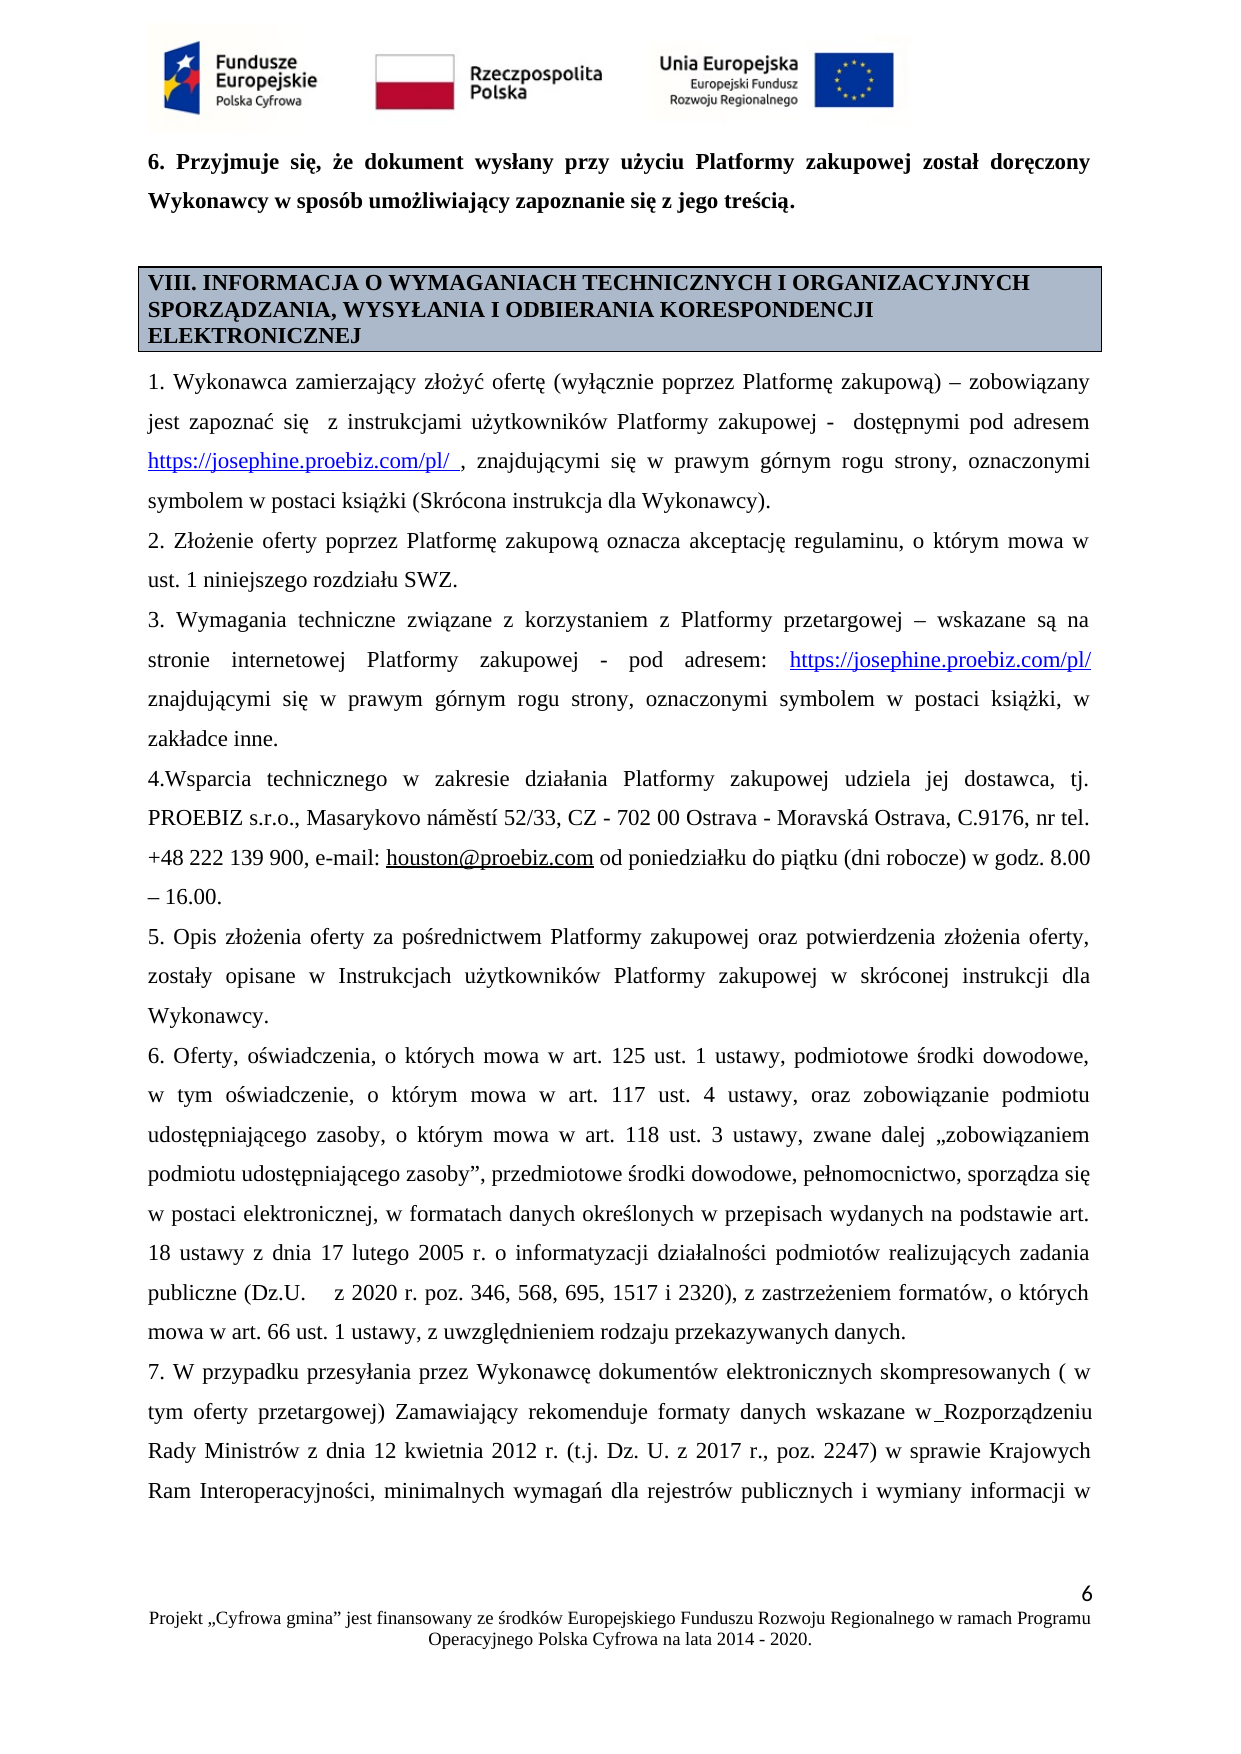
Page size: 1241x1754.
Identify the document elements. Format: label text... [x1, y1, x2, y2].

text 5. Opis złożenia oferty za pośrednictwem Platformy zakupowej oraz potwierdzenia złożenia oferty, zostały opisane w Instrukcjach użytkowników Platformy zakupowej w skróconej instrukcji dla Wykonawcy. [148, 923, 1091, 1028]
text 6. Przyjmuje się, że dokument wysłany przy użyciu Platformy zakupowej został doręczony Wykonawcy w sposób umożliwiający zapoznanie się z jego treścią. [148, 148, 1091, 213]
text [148, 1358, 1092, 1503]
text 3. Wymagania techniczne związane z korzystaniem z Platformy przetargowej – wskazane są na stronie internetowej Platformy zakupowej - pod adresem: https://josephine.proebiz.com/pl/ znajdującymi się w prawym górnym rogu strony, oznaczonymi symbolem w postaci książki, w zakładce inne. [148, 606, 1091, 751]
text 2. Złożenie oferty poprzez Platformę zakupową oznacza akceptację regulaminu, o którym mowa w ust. 1 niniejszego rozdziału SWZ. [148, 527, 1091, 593]
text 6. Oferty, oświadczenia, o których mowa w art. 125 ust. 1 ustawy, podmiotowe środki dowodowe, w tym oświadczenie, o którym mowa w art. 117 ust. 4 ustawy, oraz zobowiązanie podmiotu udostępniającego zasoby, o którym mowa w art. 118 ust. 3 ustawy, zwane dalej „zobowiązaniem podmiotu udostępniającego zasoby”, przedmiotowe środki dowodowe, pełnomocnictwo, sporządza się w postaci elektronicznej, w formatach danych określonych w przepisach wydanych na podstawie art. 18 ustawy z dnia 17 lutego 2005 r. o informatyzacji działalności podmiotów realizujących zadania publiczne (Dz.U. z 2020 r. poz. 346, 568, 695, 1517 i 2320), z zastrzeżeniem formatów, o których mowa w art. 66 ust. 1 ustawy, z uwzględnieniem rodzaju przekazywanych danych. [148, 1042, 1091, 1345]
text 1. Wykonawca zamierzający złożyć ofertę (wyłącznie poprzez Platformę zakupową) – zobowiązany jest zapoznać się z instrukcjami użytkowników Platformy zakupowej - dostępnymi pod adresem https://josephine.proebiz.com/pl/ , znajdującymi się w prawym górnym rogu strony, oznaczonymi symbolem w postaci książki (Skrócona instrukcja dla Wykonawcy). [148, 368, 1091, 513]
text VIII. INFORMACJA O WYMAGANIACH TECHNICZNYCH I ORGANIZACYJNYCH SPORZĄDZANIA, WYSYŁANIA I ODBIERANIA KORESPONDENCJI ELEKTRONICZNEJ [139, 268, 1101, 351]
picture [147, 23, 912, 135]
text 4.Wsparcia technicznego w zakresie działania Platformy zakupowej udziela jej dostawca, tj. PROEBIZ s.r.o., Masarykovo náměstí 52/33, CZ - 702 00 Ostrava - Moravská Ostrava, C.9176, nr tel. +48 222 139 900, e-mail: houston@proebiz.com od poniedziałku do piątku (dni robocze) w godz. 8.00 – 16.00. [148, 765, 1091, 909]
